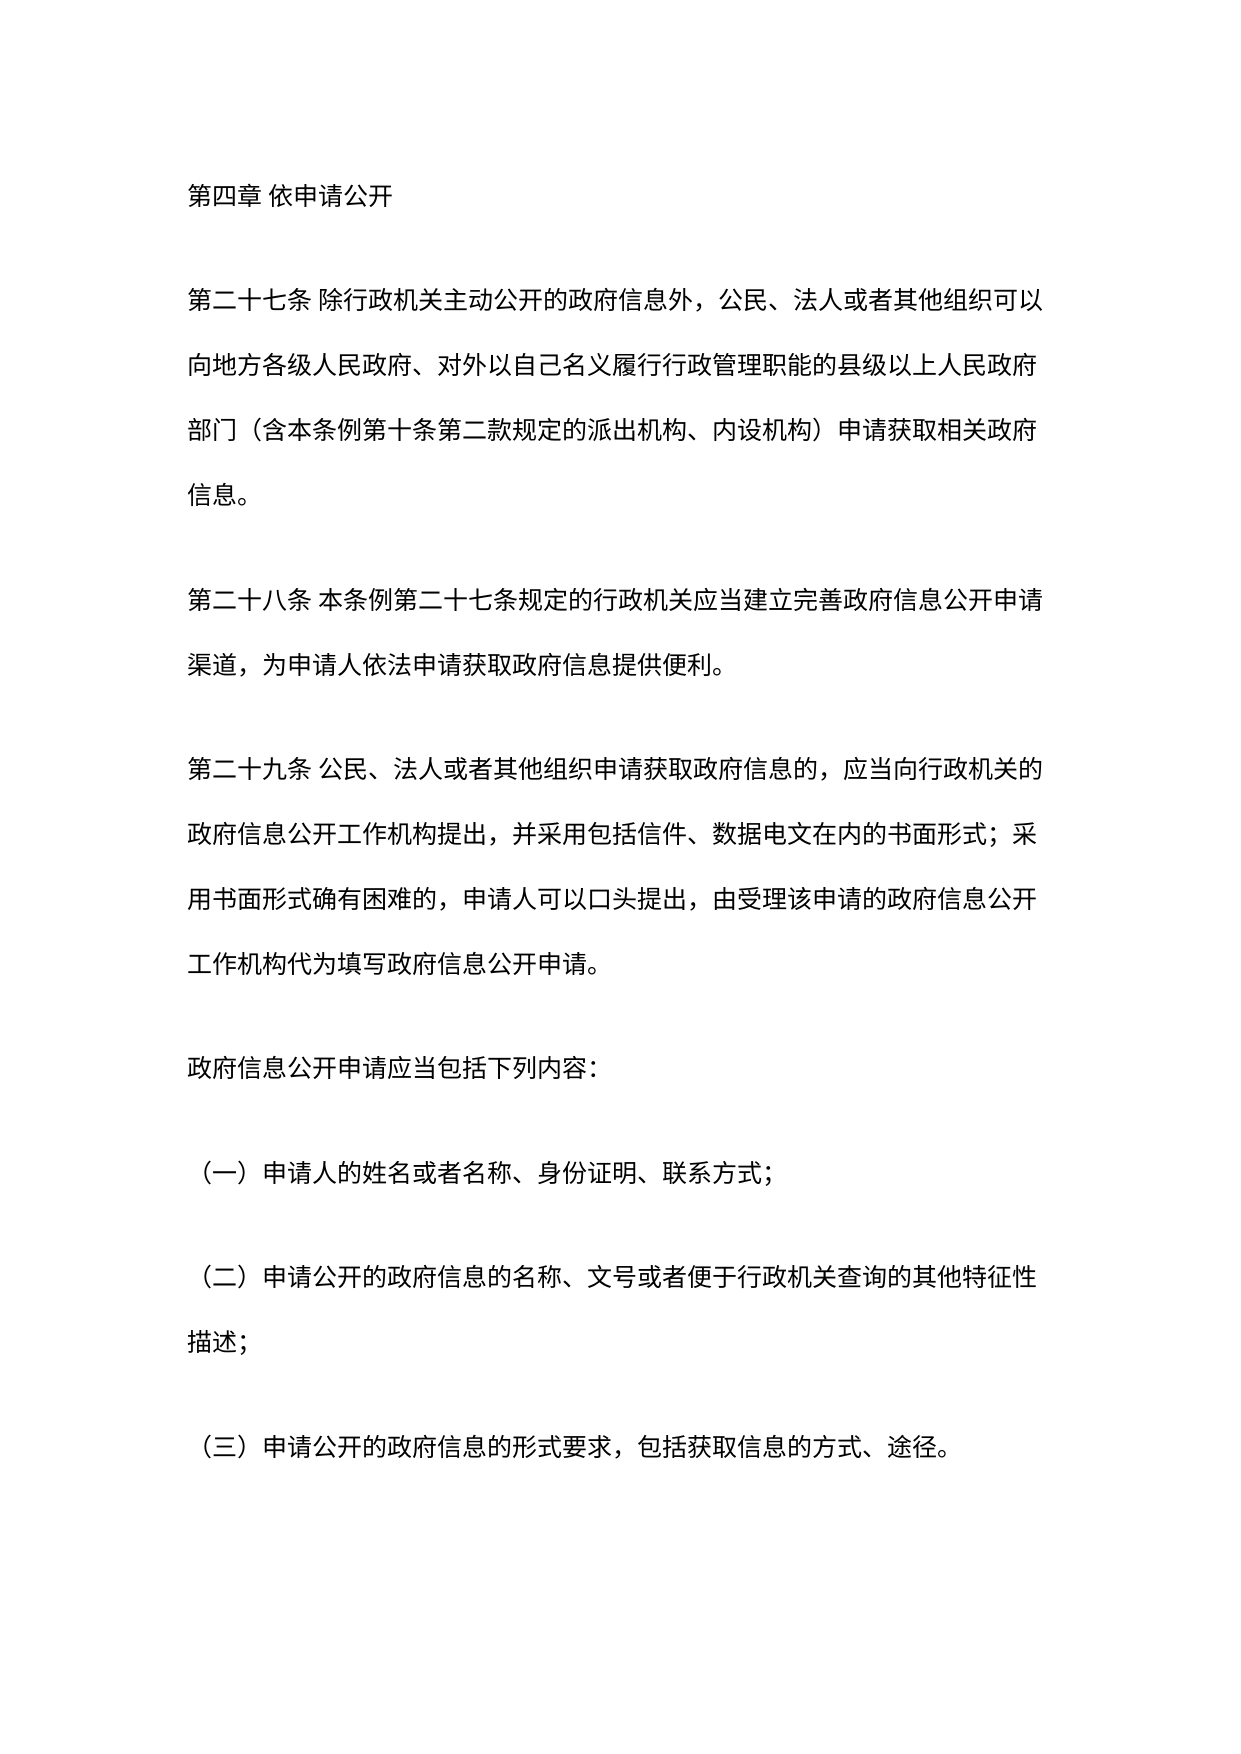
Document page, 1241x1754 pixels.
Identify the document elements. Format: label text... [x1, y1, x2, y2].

text 第二十八条 本条例第二十七条规定的行政机关应当建立完善政府信息公开申请渠道，为申请人依法申请获取政府信息提供便利。 [187, 566, 1053, 696]
text 第二十七条 除行政机关主动公开的政府信息外，公民、法人或者其他组织可以向地方各级人民政府、对外以自己名义履行行政管理职能的县级以上人民政府部门（含本条例第十条第二款规定的派出机构、内设机构）申请获取相关政府信息。 [187, 266, 1053, 526]
text （二）申请公开的政府信息的名称、文号或者便于行政机关查询的其他特征性描述； [187, 1243, 1053, 1373]
text 政府信息公开申请应当包括下列内容： [187, 1034, 1053, 1099]
text （三）申请公开的政府信息的形式要求，包括获取信息的方式、途径。 [187, 1413, 1053, 1478]
text 第二十九条 公民、法人或者其他组织申请获取政府信息的，应当向行政机关的政府信息公开工作机构提出，并采用包括信件、数据电文在内的书面形式；采用书面形式确有困难的，申请人可以口头提出，由受理该申请的政府信息公开工作机构代为填写政府信息公开申请。 [187, 735, 1053, 995]
text （一）申请人的姓名或者名称、身份证明、联系方式； [187, 1139, 1053, 1204]
text 第四章 依申请公开 [187, 162, 1053, 227]
